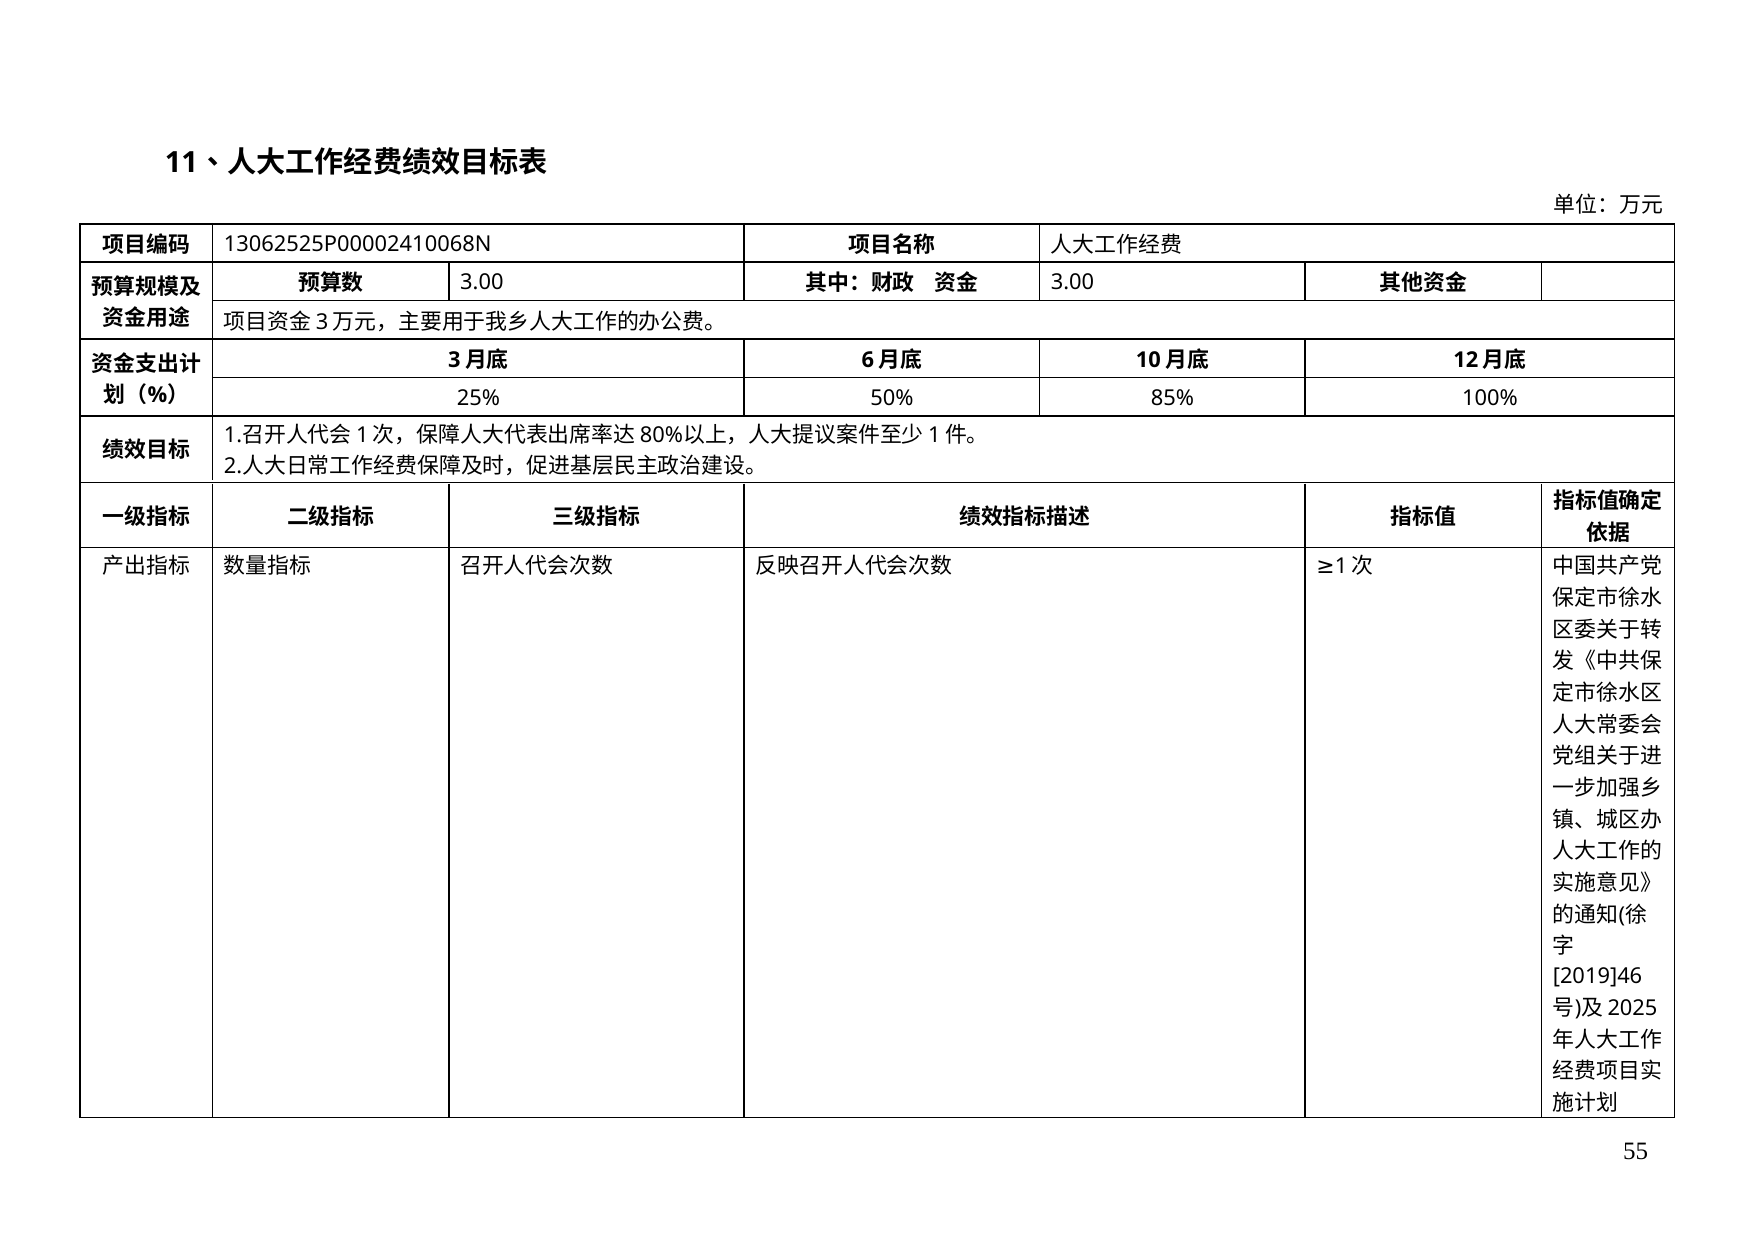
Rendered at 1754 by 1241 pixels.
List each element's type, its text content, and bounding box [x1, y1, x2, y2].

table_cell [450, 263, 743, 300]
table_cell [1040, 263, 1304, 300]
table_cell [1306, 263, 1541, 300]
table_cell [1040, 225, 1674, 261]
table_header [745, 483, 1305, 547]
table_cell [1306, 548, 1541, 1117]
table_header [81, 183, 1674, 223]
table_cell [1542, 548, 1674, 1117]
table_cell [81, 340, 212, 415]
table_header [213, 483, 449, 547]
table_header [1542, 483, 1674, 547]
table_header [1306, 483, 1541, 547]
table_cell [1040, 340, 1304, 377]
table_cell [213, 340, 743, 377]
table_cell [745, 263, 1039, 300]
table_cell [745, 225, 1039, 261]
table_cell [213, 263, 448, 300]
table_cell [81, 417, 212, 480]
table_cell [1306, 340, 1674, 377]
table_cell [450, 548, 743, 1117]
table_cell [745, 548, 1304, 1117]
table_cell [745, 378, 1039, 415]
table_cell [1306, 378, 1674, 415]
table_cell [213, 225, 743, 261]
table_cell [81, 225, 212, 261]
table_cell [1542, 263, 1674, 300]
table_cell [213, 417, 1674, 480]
text 11、人大工作经费绩效目标表 [106, 142, 1648, 181]
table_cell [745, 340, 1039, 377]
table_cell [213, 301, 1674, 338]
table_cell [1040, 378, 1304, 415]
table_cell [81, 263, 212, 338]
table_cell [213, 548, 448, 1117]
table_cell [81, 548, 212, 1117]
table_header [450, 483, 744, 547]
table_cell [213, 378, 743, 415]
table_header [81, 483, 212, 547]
